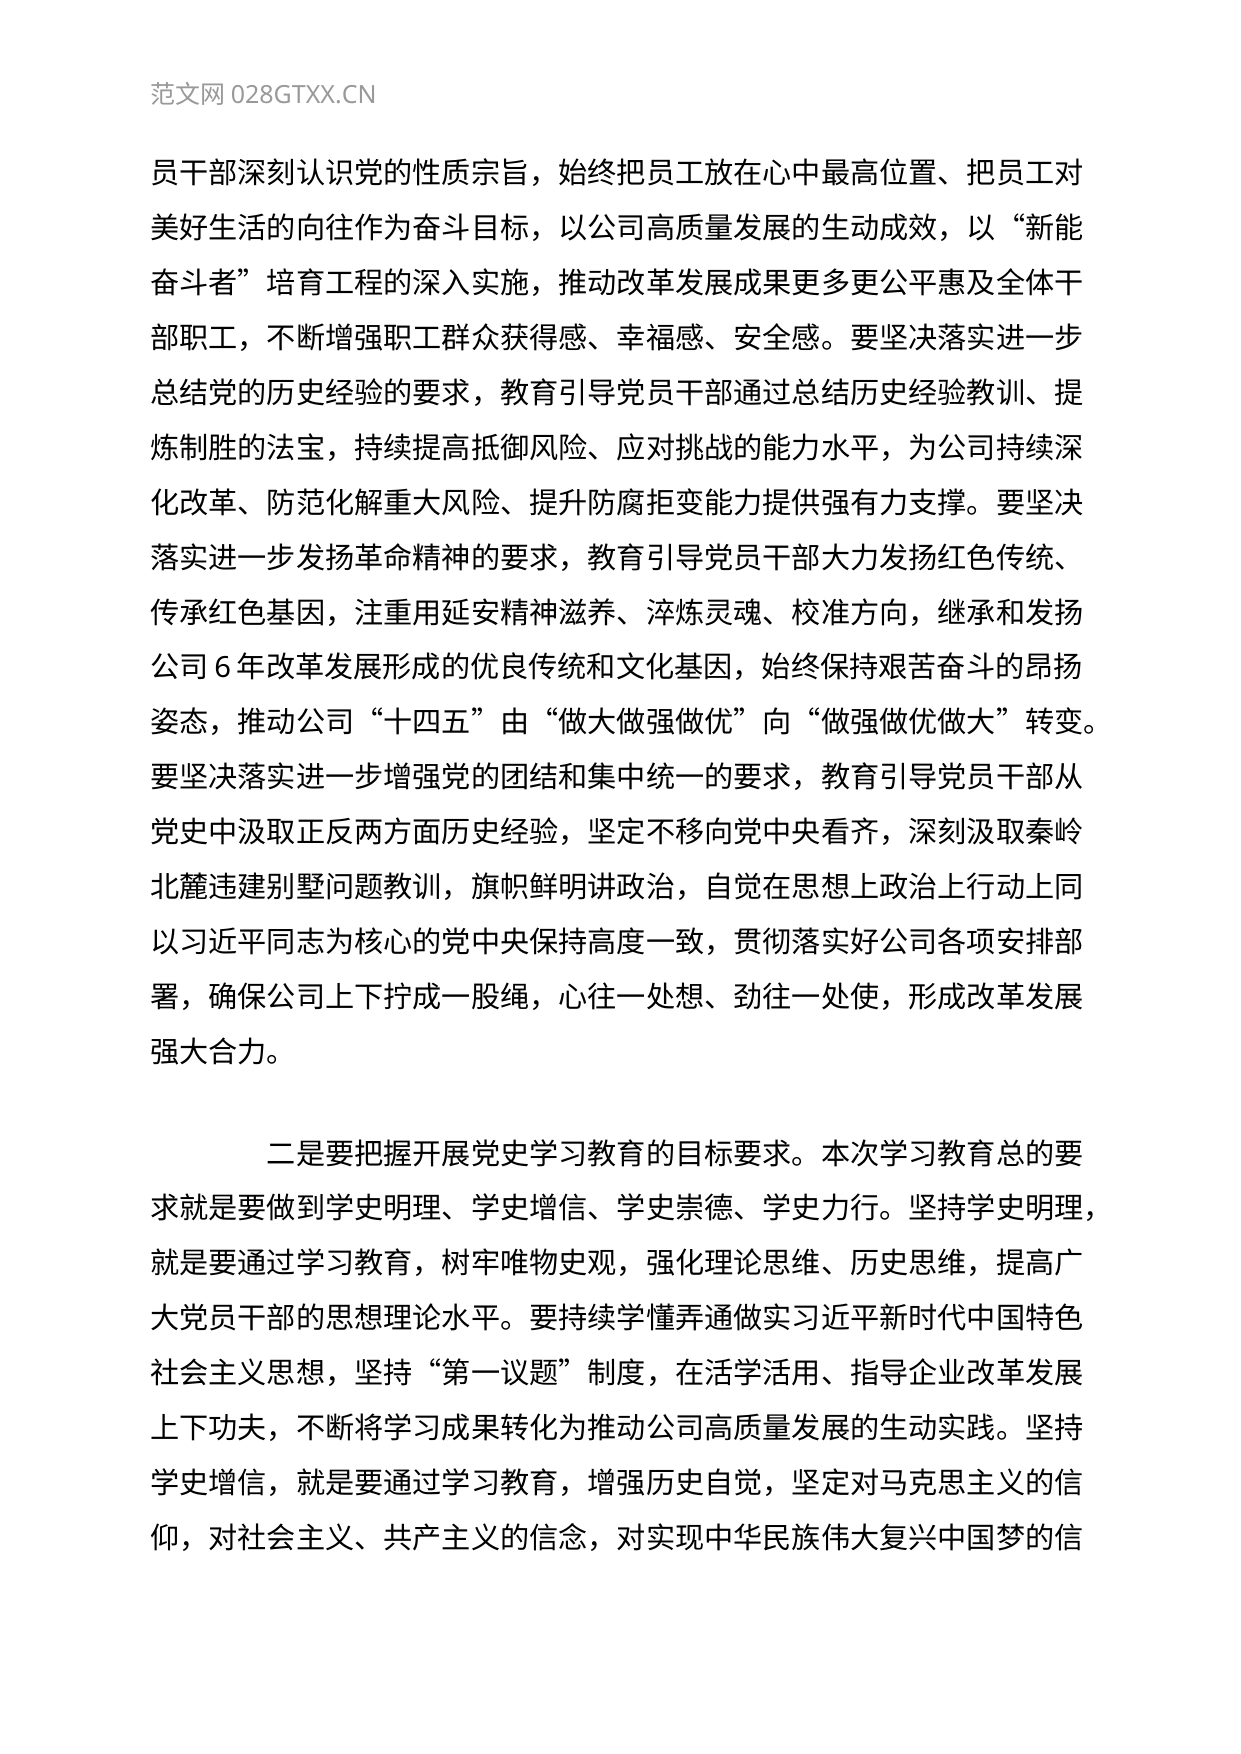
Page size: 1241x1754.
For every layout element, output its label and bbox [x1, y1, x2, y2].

text [150, 150, 1090, 1071]
text [150, 1130, 1090, 1557]
